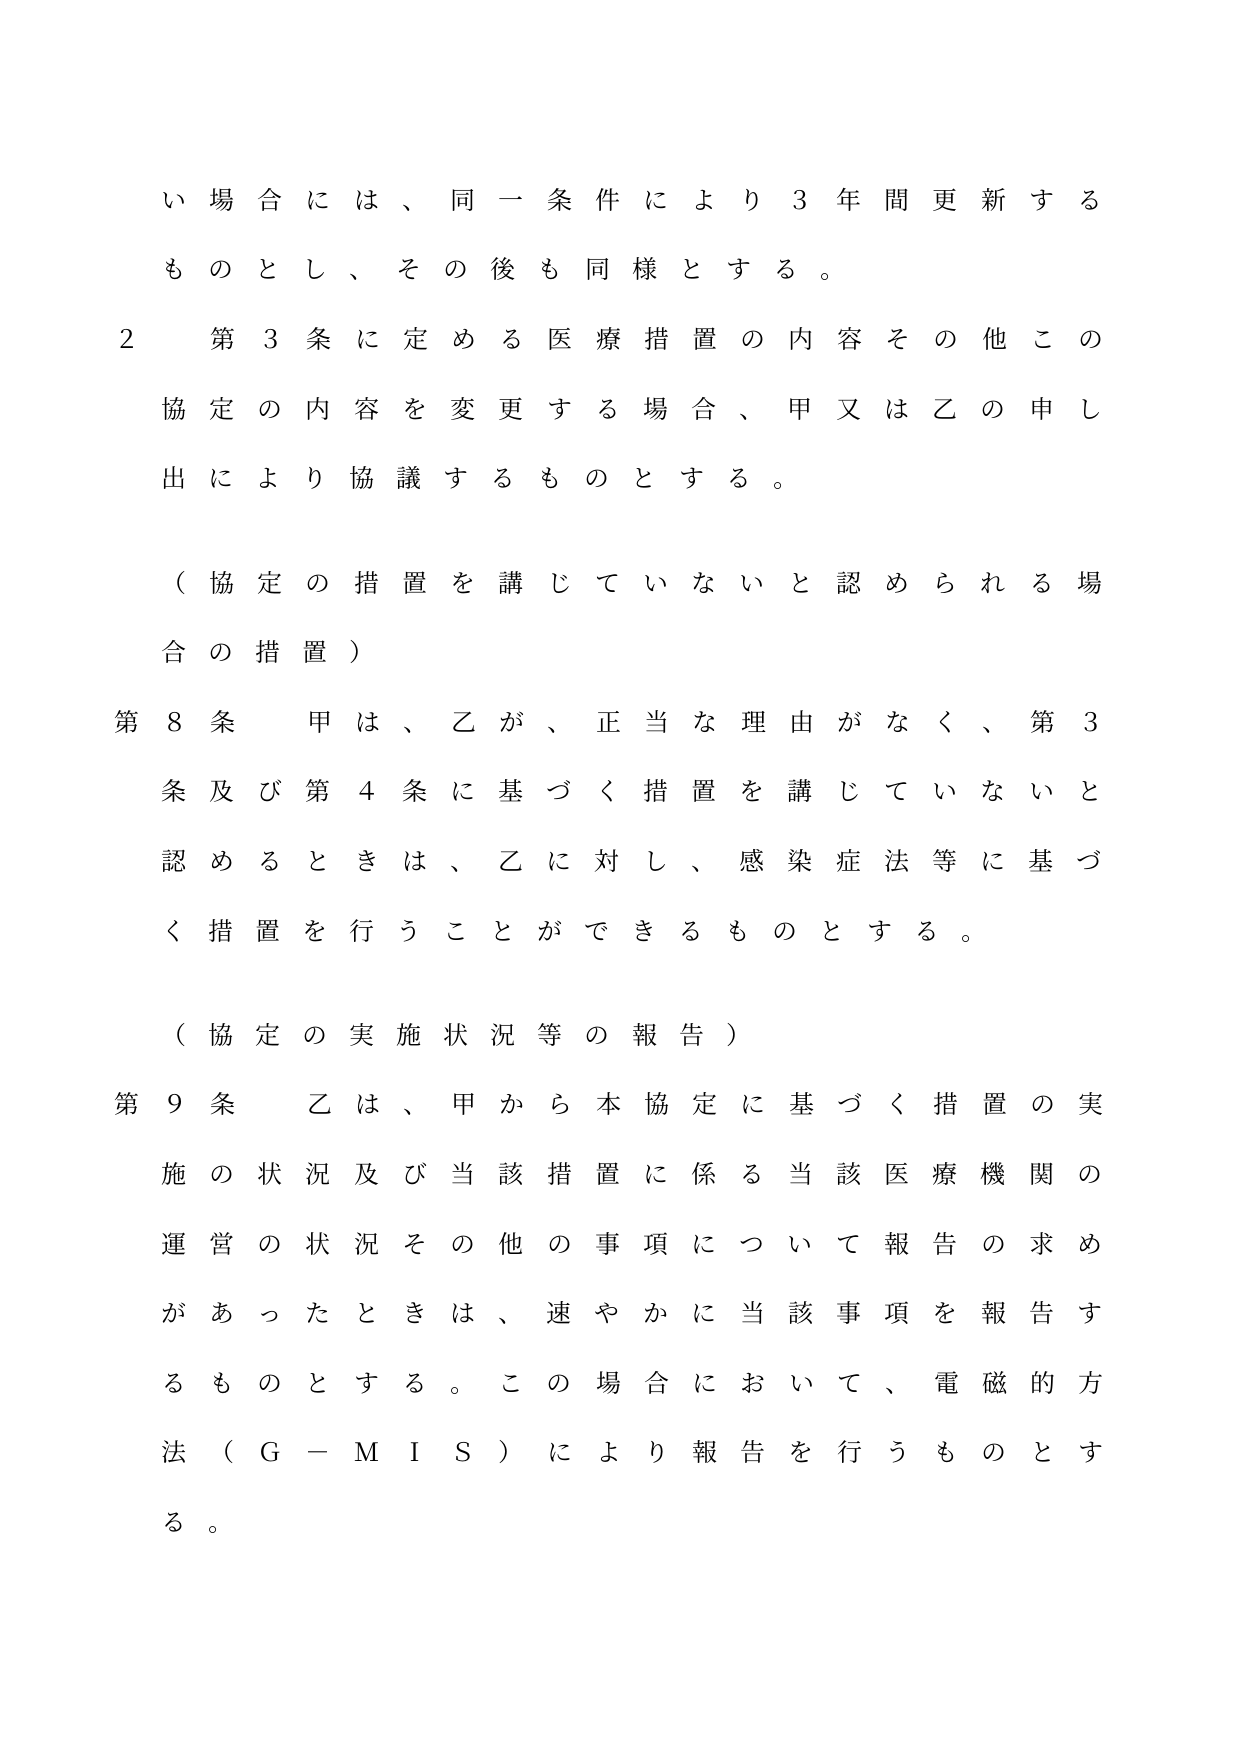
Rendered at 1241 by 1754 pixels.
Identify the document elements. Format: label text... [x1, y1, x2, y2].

text （協定の措置を講じていないと認められる場合の措置） [138, 546, 1126, 686]
text ２ 第３条に定める医療措置の内容その他この協定の内容を変更する場合、甲又は乙の申し出により協議するものとする。 [114, 303, 1126, 512]
text 第９条 乙は、甲から本協定に基づく措置の実施の状況及び当該措置に係る当該医療機関の運営の状況その他の事項について報告の求めがあったときは、速やかに当該事項を報告するものとする。この場合において、電磁的方法（Ｇ－ＭＩＳ）により報告を行うものとする。 [114, 1068, 1126, 1555]
text （協定の実施状況等の報告） [138, 999, 1126, 1068]
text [114, 164, 1126, 303]
text 第８条 甲は、乙が、正当な理由がなく、第３条及び第４条に基づく措置を講じていないと認めるときは、乙に対し、感染症法等に基づく措置を行うことができるものとする。 [114, 686, 1126, 964]
